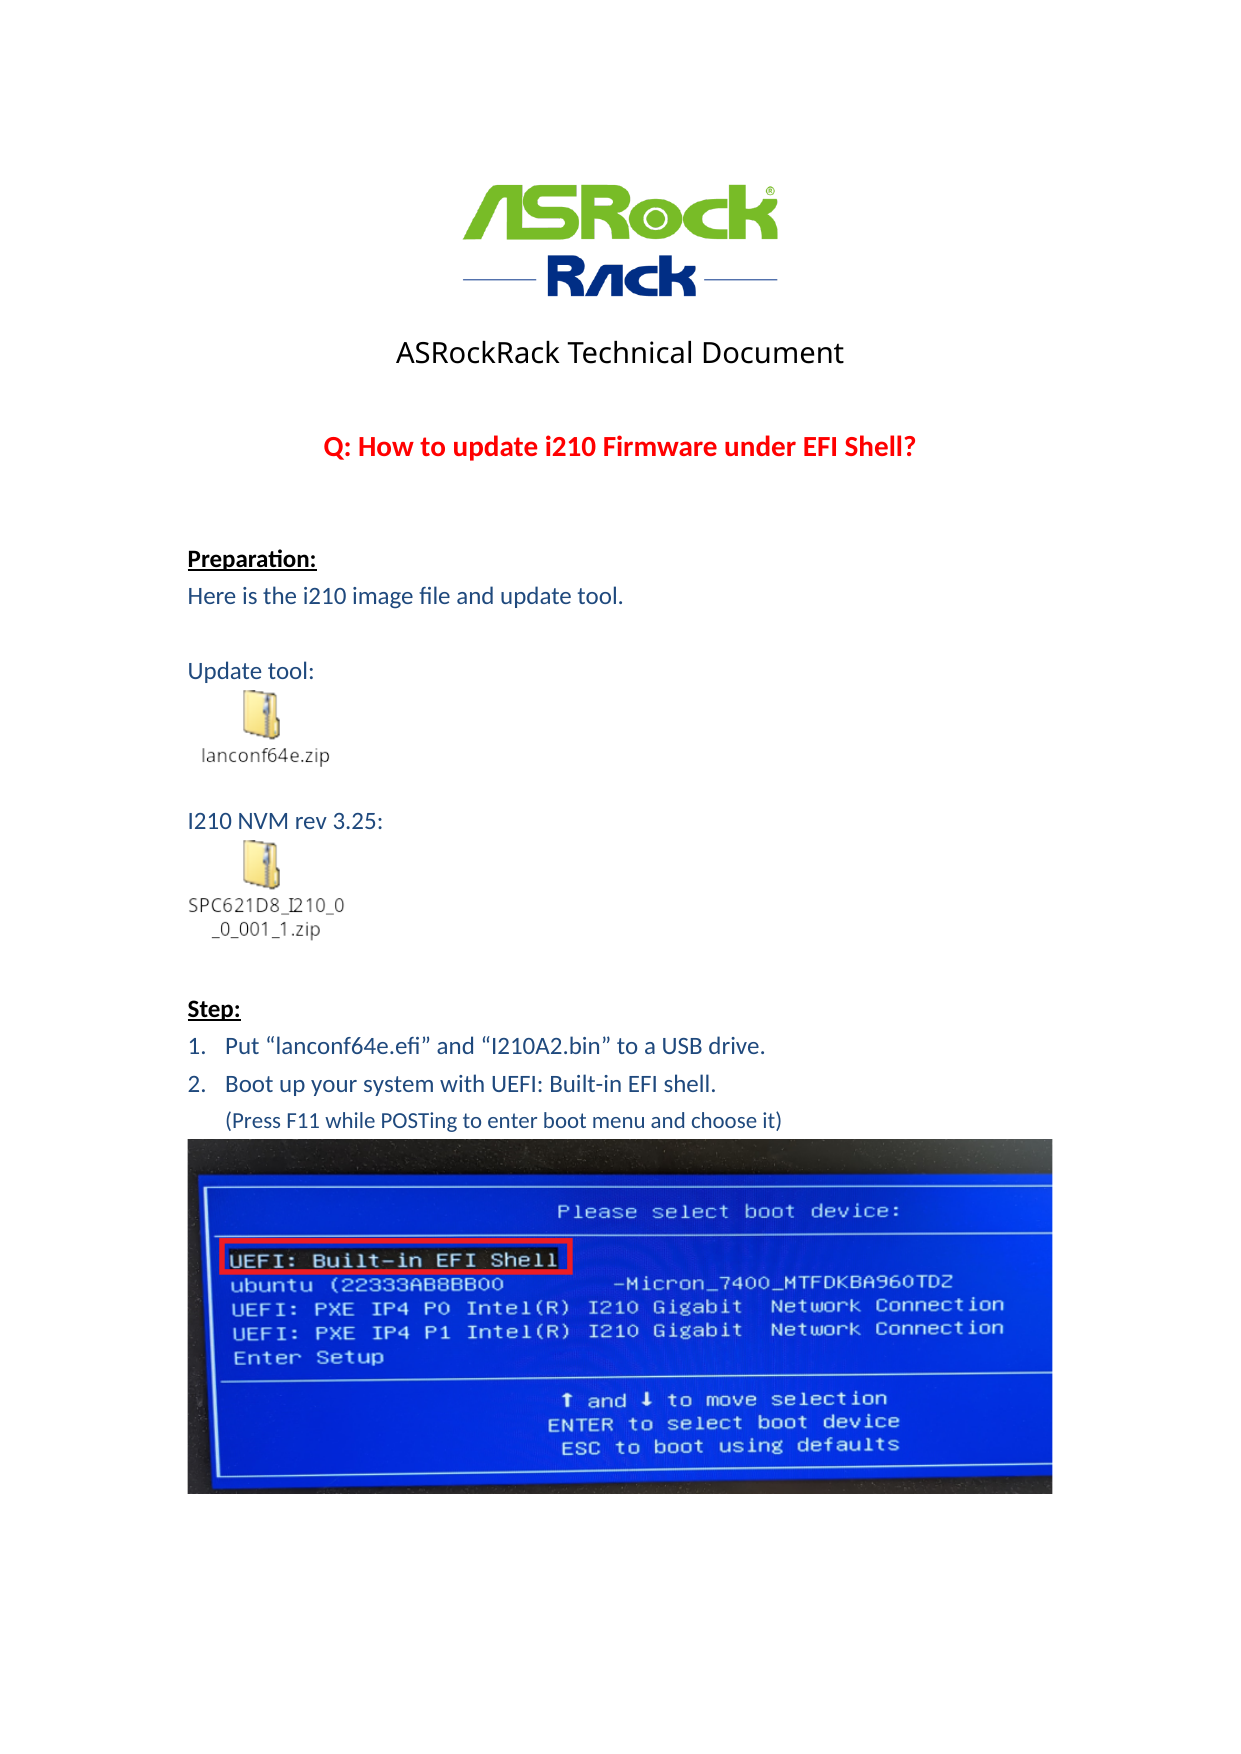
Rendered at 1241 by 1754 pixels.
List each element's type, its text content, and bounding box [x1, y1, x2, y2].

text ASRockRack Technical Document [187, 314, 1053, 389]
text Update tool: [187, 652, 1053, 689]
list Put “lanconf64e.efi” and “I210A2.bin” to a USB drive. [187, 1027, 1053, 1064]
text Here is the i210 image file and update tool. [187, 577, 1053, 614]
list (Press F11 while POSTing to enter boot menu and choose it) [225, 1102, 1053, 1139]
text Q: How to update i210 Firmware under EFI Shell? [187, 427, 1053, 464]
list Boot up your system with UEFI: Built-in EFI shell. [187, 1064, 1053, 1102]
text Preparation: [187, 539, 1053, 577]
text Step: [187, 989, 1053, 1027]
picture [447, 164, 793, 315]
text I210 NVM rev 3.25: [187, 802, 1053, 839]
picture [187, 1139, 1053, 1494]
